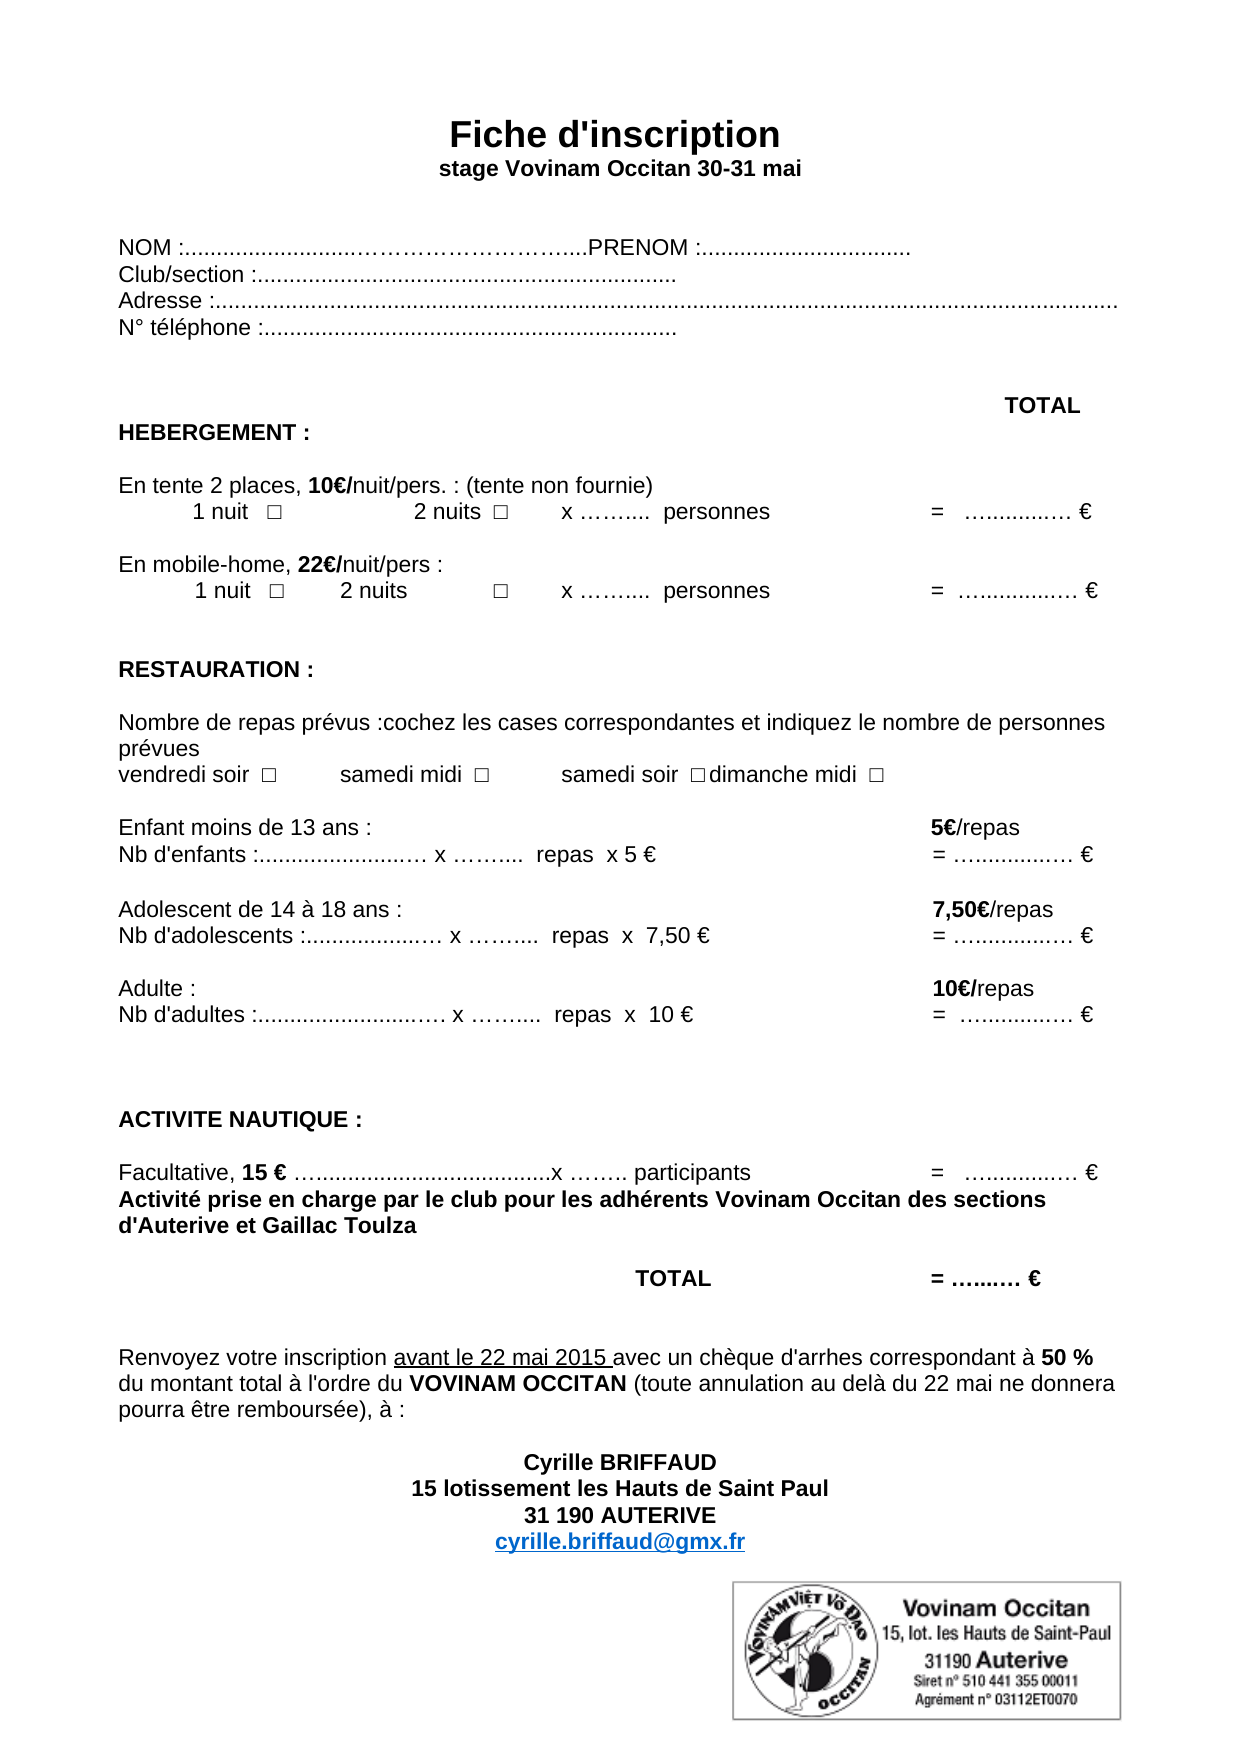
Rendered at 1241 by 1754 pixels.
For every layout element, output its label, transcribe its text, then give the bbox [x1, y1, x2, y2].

text Facultative, 15 € ….....................................x …….. participants = …...........… € [118, 1159, 1122, 1186]
text Club/section :.................................................................. [118, 261, 1122, 287]
text Nb d'adultes :.........................…. x …….... repas x 10 € = …...........… € [118, 1001, 1122, 1027]
text Fiche d'inscription stage Vovinam Occitan 30-31 mai [118, 112, 1122, 182]
text Renvoyez votre inscription avant le 22 mai 2015 avec un chèque d'arrhes correspondant à 50 % du montant total à l'ordre du VOVINAM OCCITAN (toute annulation au delà du 22 mai ne donnera pourra être remboursée), à : [118, 1344, 1122, 1423]
text Nb d'enfants :.......................… x …….... repas x 5 € = …............… € [118, 841, 1122, 867]
text 1 nuit □ 2 nuits □ x …….... personnes = …..........… € [118, 498, 1122, 524]
text Activité prise en charge par le club pour les adhérents Vovinam Occitan des sections d'Auterive et Gaillac Toulza [118, 1186, 1122, 1238]
text NOM :...........................………………………....PRENOM :................................. [118, 234, 1122, 261]
text En tente 2 places, 10€/nuit/pers. : (tente non fournie) [118, 472, 1122, 498]
text 1 nuit □ 2 nuits □ x …….... personnes = …............… € [118, 577, 1122, 603]
text Nombre de repas prévus :cochez les cases correspondantes et indiquez le nombre de personnes prévues [118, 709, 1122, 761]
text Enfant moins de 13 ans : 5€/repas [118, 814, 1122, 841]
text 31 190 AUTERIVE [118, 1502, 1122, 1528]
text Nb d'adolescents :..................… x …….... repas x 7,50 € = …............… € [118, 922, 1122, 948]
text cyrille.briffaud@gmx.fr [118, 1528, 1122, 1554]
text Adresse :.............................................................................................................................................. [118, 287, 1122, 313]
text HEBERGEMENT : [118, 419, 1122, 445]
text Adulte : 10€/repas [118, 975, 1122, 1001]
text TOTAL [118, 392, 1122, 419]
text ACTIVITE NAUTIQUE : [118, 1106, 1122, 1133]
text RESTAURATION : [118, 656, 1122, 682]
picture [731, 1580, 1123, 1722]
text Cyrille BRIFFAUD [118, 1449, 1122, 1475]
text 15 lotissement les Hauts de Saint Paul [118, 1475, 1122, 1502]
text En mobile-home, 22€/nuit/pers : [118, 551, 1122, 577]
text N° téléphone :................................................................. [118, 313, 1122, 340]
text Adolescent de 14 à 18 ans : 7,50€/repas [118, 896, 1122, 922]
text TOTAL = …....… € [118, 1264, 1122, 1291]
text vendredi soir □ samedi midi □ samedi soir □ dimanche midi □ [118, 761, 1122, 788]
